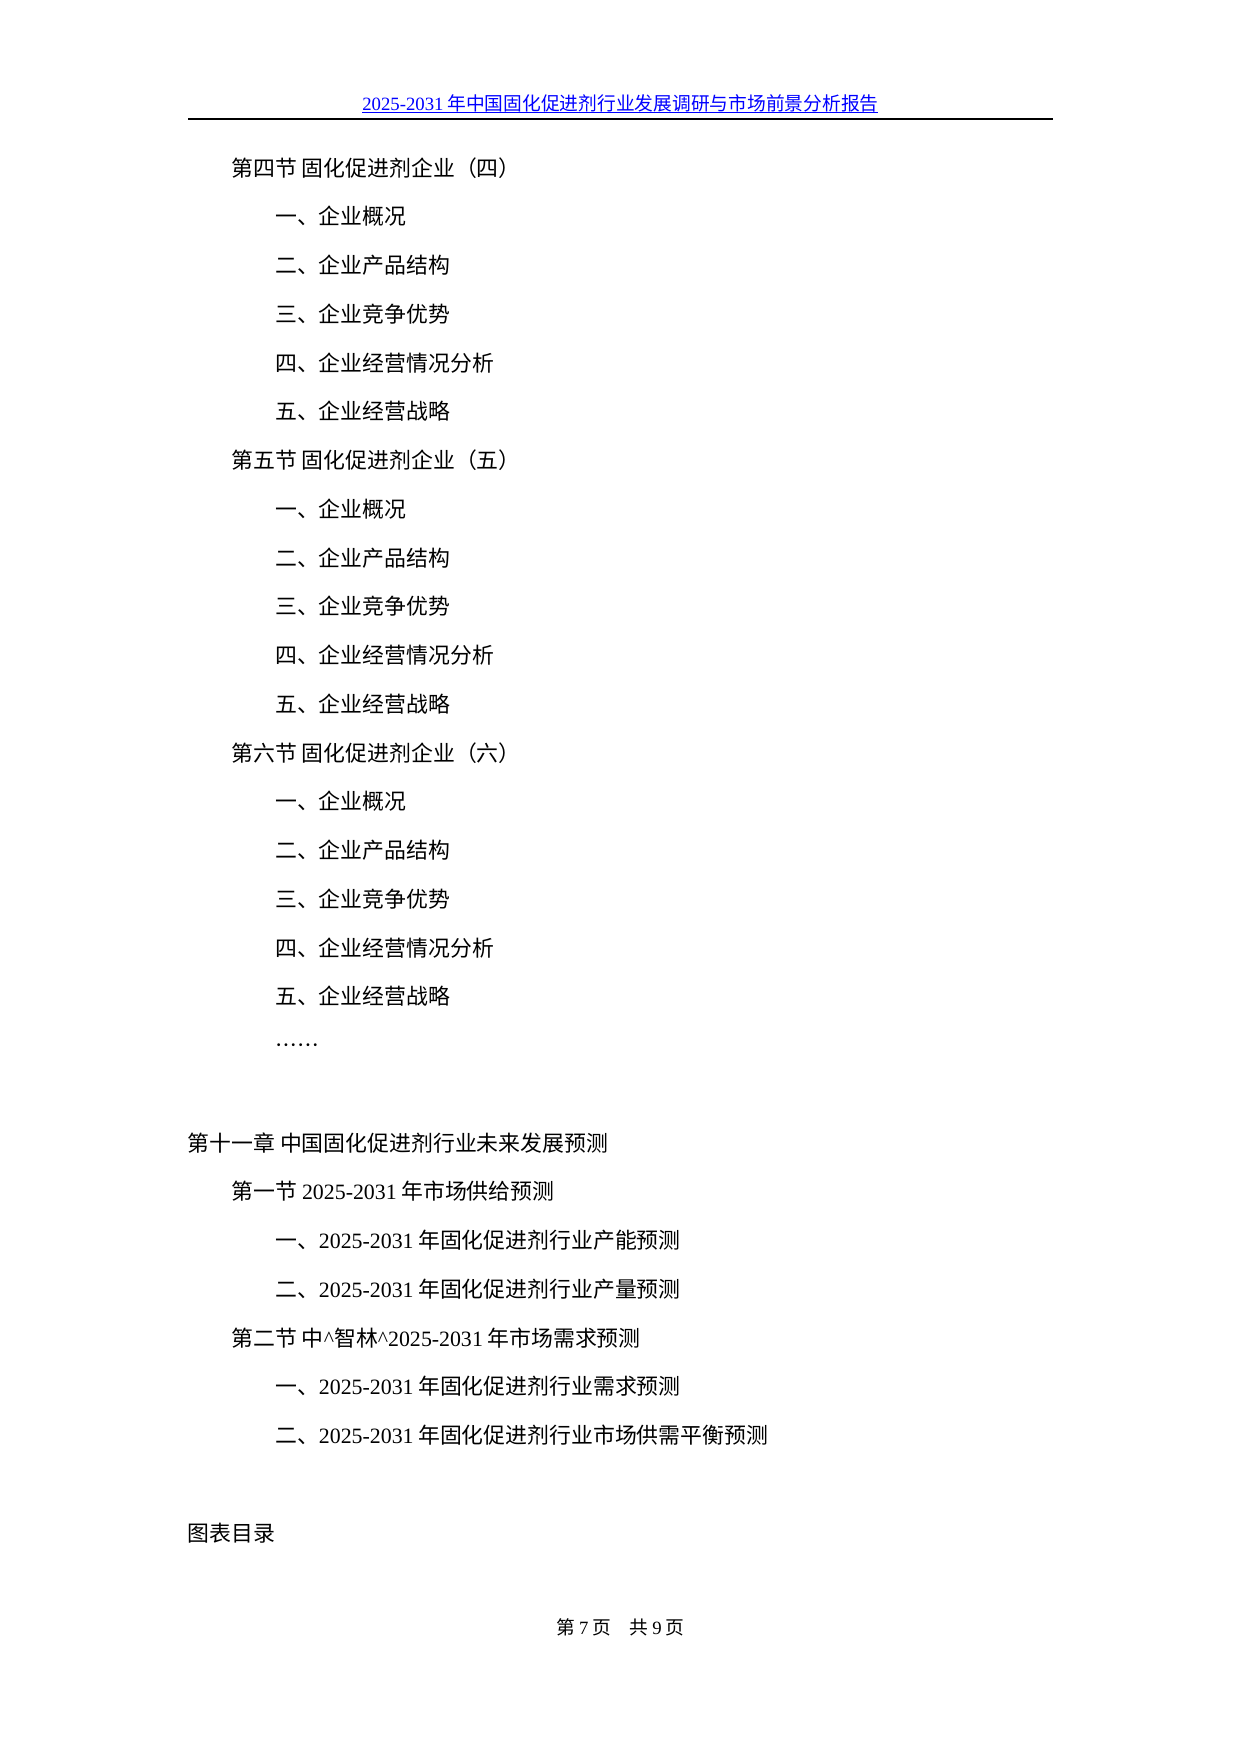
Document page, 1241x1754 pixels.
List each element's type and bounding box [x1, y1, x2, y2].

text [187, 150, 1053, 1548]
